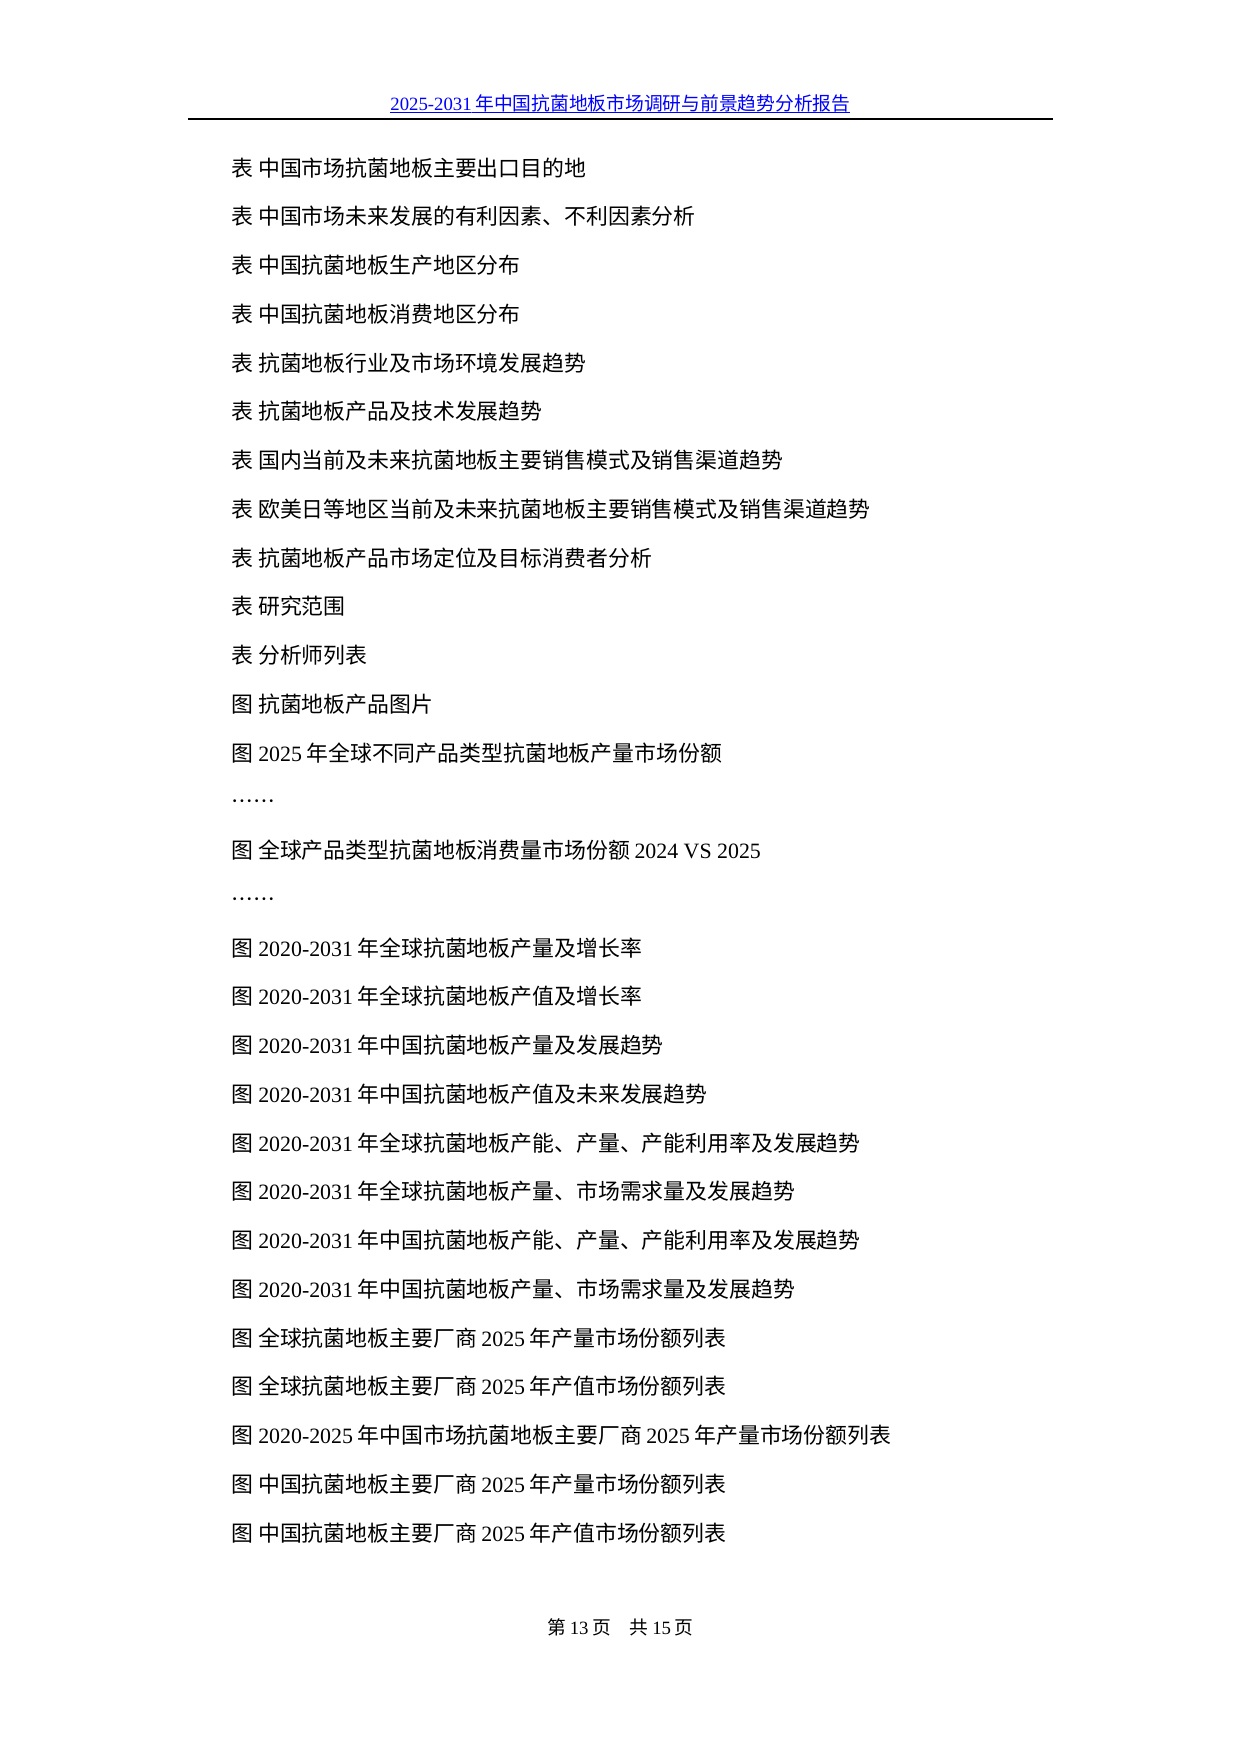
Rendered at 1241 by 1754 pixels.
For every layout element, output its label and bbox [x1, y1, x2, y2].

text [187, 150, 1053, 1548]
